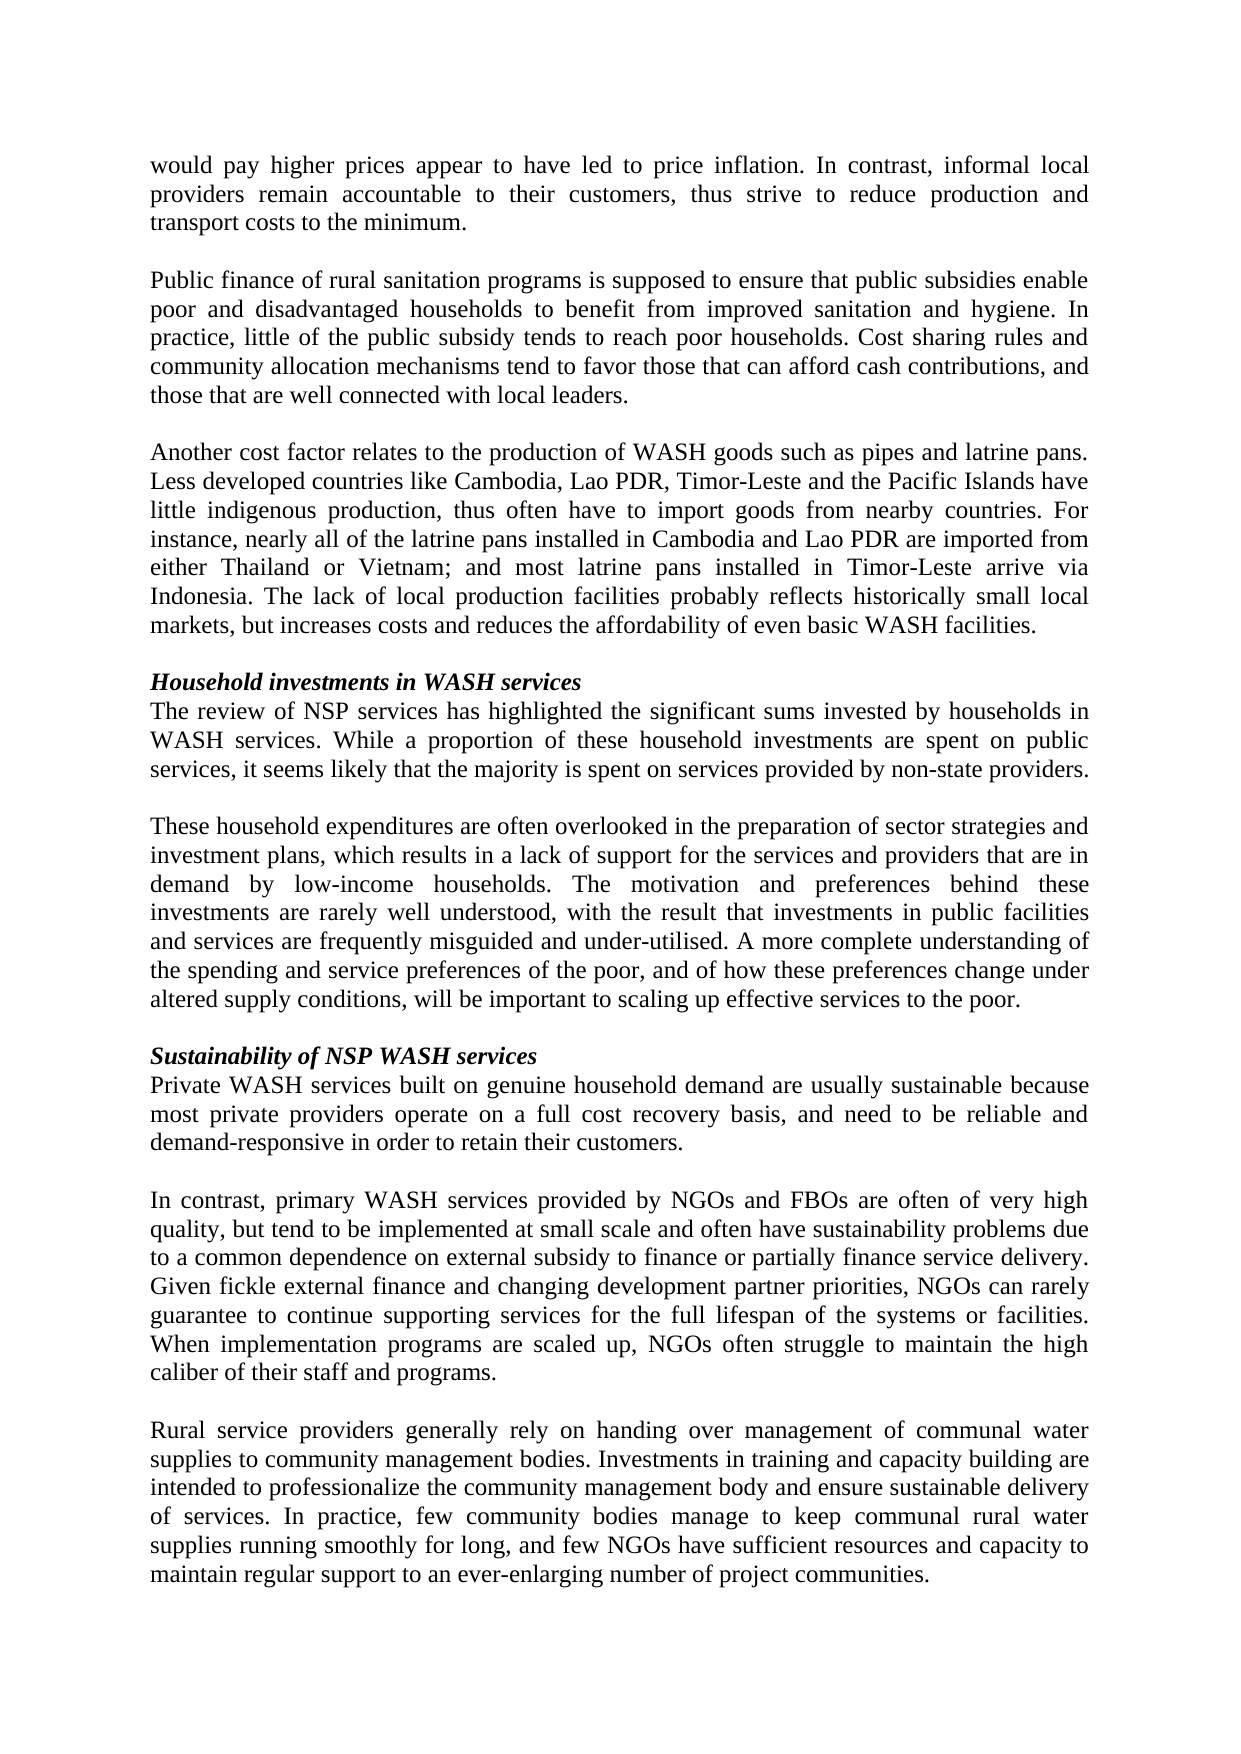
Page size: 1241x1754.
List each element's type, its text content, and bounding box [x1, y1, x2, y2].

text Sustainability of NSP WASH services [150, 1041, 1090, 1070]
text Public finance of rural sanitation programs is supposed to ensure that public subsidies enable poor and disadvantaged households to benefit from improved sanitation and hygiene. In practice, little of the public subsidy tends to reach poor households. Cost sharing rules and community allocation mechanisms tend to favor those that can afford cash contributions, and those that are well connected with local leaders. [150, 265, 1090, 409]
text These household expenditures are often overlooked in the preparation of sector strategies and investment plans, which results in a lack of support for the services and providers that are in demand by low-income households. The motivation and preferences behind these investments are rarely well understood, with the result that investments in public facilities and services are frequently misguided and under-utilised. A more complete understanding of the spending and service preferences of the poor, and of how these preferences change under altered supply conditions, will be important to scaling up effective services to the poor. [150, 811, 1090, 1012]
text Rural service providers generally rely on handing over management of communal water supplies to community management bodies. Investments in training and capacity building are intended to professionalize the community management body and ensure sustainable delivery of services. In practice, few community bodies manage to keep communal rural water supplies running smoothly for long, and few NGOs have sufficient resources and capacity to maintain regular support to an ever-enlarging number of project communities. [150, 1415, 1090, 1587]
text Another cost factor relates to the production of WASH goods such as pipes and latrine pans. Less developed countries like Cambodia, Lao PDR, Timor-Leste and the Pacific Islands have little indigenous production, thus often have to import goods from nearby countries. For instance, nearly all of the latrine pans installed in Cambodia and Lao PDR are imported from either Thailand or Vietnam; and most latrine pans installed in Timor-Leste arrive via Indonesia. The lack of local production facilities probably reflects historically small local markets, but increases costs and reduces the affordability of even basic WASH facilities. [150, 437, 1090, 639]
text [150, 150, 1090, 236]
text Household investments in WASH services [150, 667, 1090, 696]
text The review of NSP services has highlighted the significant sums invested by households in WASH services. While a proportion of these household investments are spent on public services, it seems likely that the majority is spent on services provided by non-state providers. [150, 696, 1090, 782]
text In contrast, primary WASH services provided by NGOs and FBOs are often of very high quality, but tend to be implemented at small scale and often have sustainability problems due to a common dependence on external subsidy to finance or partially finance service delivery. Given fickle external finance and changing development partner priorities, NGOs can rarely guarantee to continue supporting services for the full lifespan of the systems or facilities. When implementation programs are scaled up, NGOs often struggle to maintain the high caliber of their staff and programs. [150, 1185, 1090, 1386]
text Private WASH services built on genuine household demand are usually sustainable because most private providers operate on a full cost recovery basis, and need to be reliable and demand-responsive in order to retain their customers. [150, 1070, 1090, 1156]
